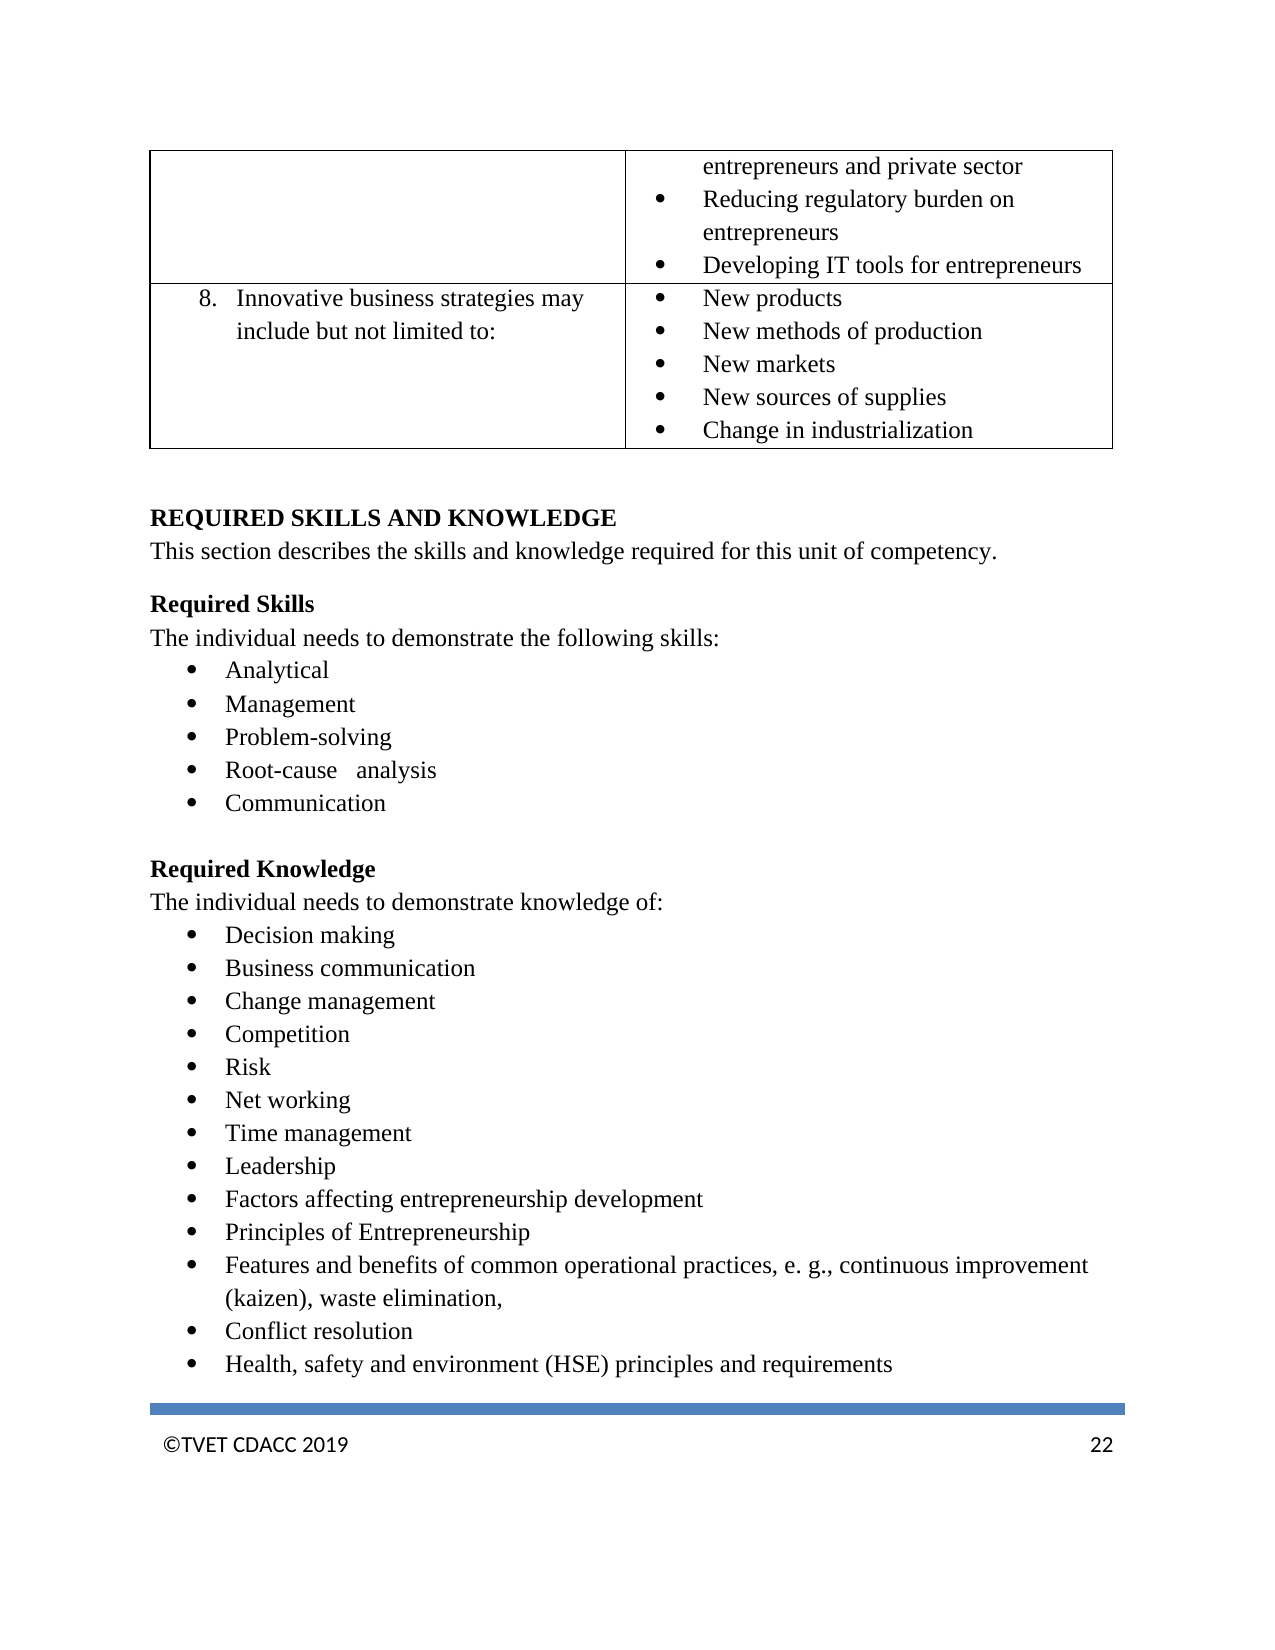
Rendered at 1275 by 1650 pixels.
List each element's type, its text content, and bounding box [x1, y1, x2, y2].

text This section describes the skills and knowledge required for this unit of competency. [150, 536, 1125, 564]
list Factors affecting entrepreneurship development [187, 1184, 1125, 1213]
list Risk [187, 1052, 1125, 1081]
list Conflict resolution [187, 1316, 1125, 1345]
list Management [187, 689, 1125, 717]
list Principles of Entrepreneurship [187, 1217, 1125, 1246]
text The individual needs to demonstrate knowledge of: [150, 887, 1125, 916]
list Analytical [187, 656, 1125, 684]
list Communication [187, 788, 1125, 816]
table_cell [151, 151, 625, 282]
table_cell New products New methods of production New markets New sources of supplies Change in industrialization [626, 284, 1112, 448]
list Leadership [187, 1151, 1125, 1180]
list Problem-solving [187, 722, 1125, 750]
table_cell Innovative business strategies may include but not limited to: [151, 284, 625, 448]
list Time management [187, 1118, 1125, 1147]
text REQUIRED SKILLS AND KNOWLEDGE [150, 503, 1125, 531]
list Net working [187, 1085, 1125, 1114]
list Business communication [187, 953, 1125, 982]
text The individual needs to demonstrate the following skills: [150, 623, 1125, 651]
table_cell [626, 151, 1112, 282]
list Health, safety and environment (HSE) principles and requirements [187, 1349, 1125, 1378]
text Required Knowledge [150, 854, 1125, 882]
text Required Skills [150, 589, 1125, 618]
list Decision making [187, 920, 1125, 948]
list Competition [187, 1019, 1125, 1048]
list Change management [187, 986, 1125, 1014]
list Root-cause analysis [187, 755, 1125, 783]
list Features and benefits of common operational practices, e. g., continuous improvement (kaizen), waste elimination, [187, 1250, 1125, 1312]
